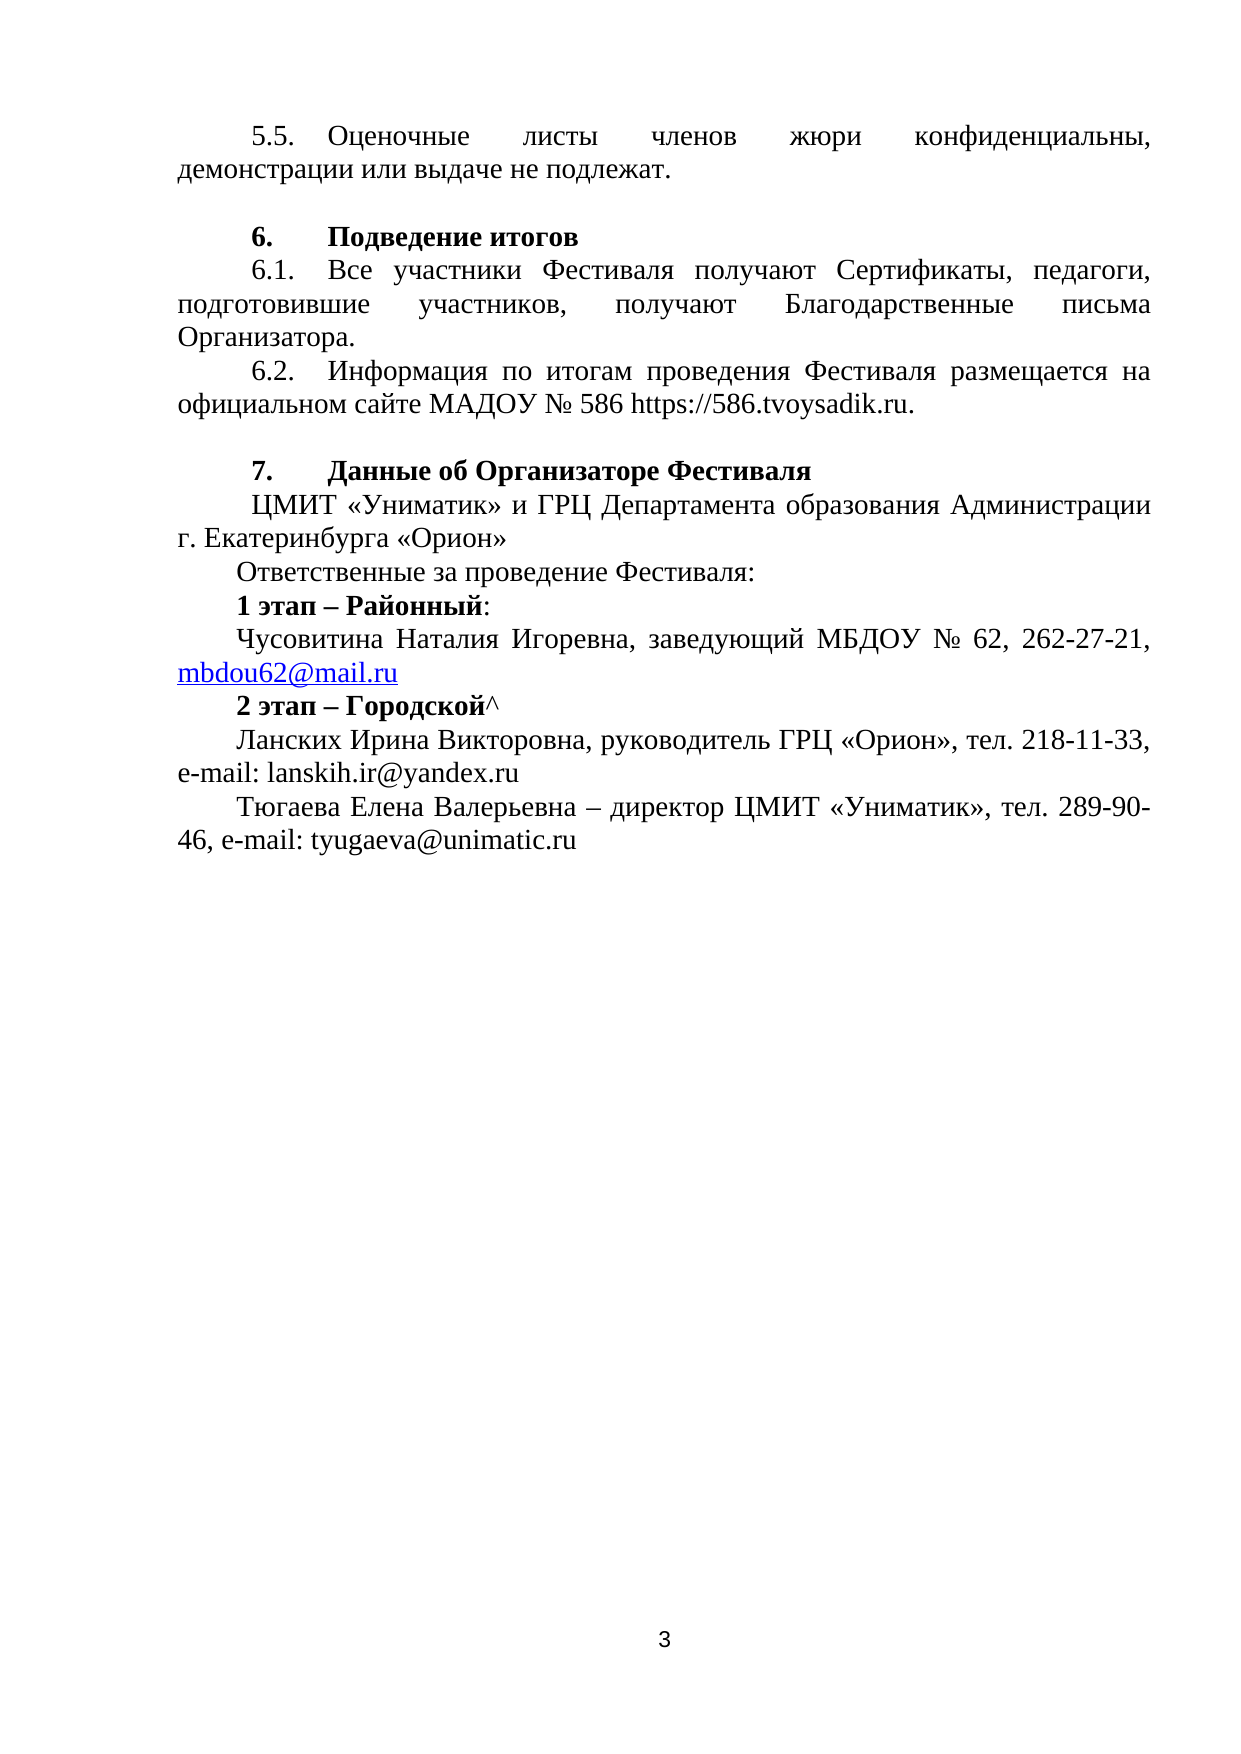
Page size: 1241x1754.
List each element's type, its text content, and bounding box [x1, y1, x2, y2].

list Все участники Фестиваля получают Сертификаты, педагоги, подготовившие участников, получают Благодарственные письма Организатора. [177, 252, 1152, 353]
list Данные об Организаторе Фестиваля [177, 453, 1152, 487]
text 1 этап – Районный: [177, 588, 1152, 621]
text Тюгаева Елена Валерьевна – директор ЦМИТ «Униматик», тел. 289-90-46, e-mail: tyugaeva@unimatic.ru [177, 789, 1152, 856]
list Подведение итогов [177, 219, 1152, 252]
text Чусовитина Наталия Игоревна, заведующий МБДОУ № 62, 262-27-21, mbdou62@mail.ru [177, 621, 1152, 688]
text ЦМИТ «Униматик» и ГРЦ Департамента образования Администрации г. Екатеринбурга «Орион» [177, 487, 1152, 554]
list Оценочные листы членов жюри конфиденциальны, демонстрации или выдаче не подлежат. [177, 118, 1152, 185]
text Ланских Ирина Викторовна, руководитель ГРЦ «Орион», тел. 218-11-33, e-mail: lanskih.ir@yandex.ru [177, 722, 1152, 789]
list Информация по итогам проведения Фестиваля размещается на официальном сайте МАДОУ № 586 https://586.tvoysadik.ru. [177, 353, 1152, 420]
text 2 этап – Городской^ [177, 688, 1152, 722]
text Ответственные за проведение Фестиваля: [177, 554, 1152, 588]
